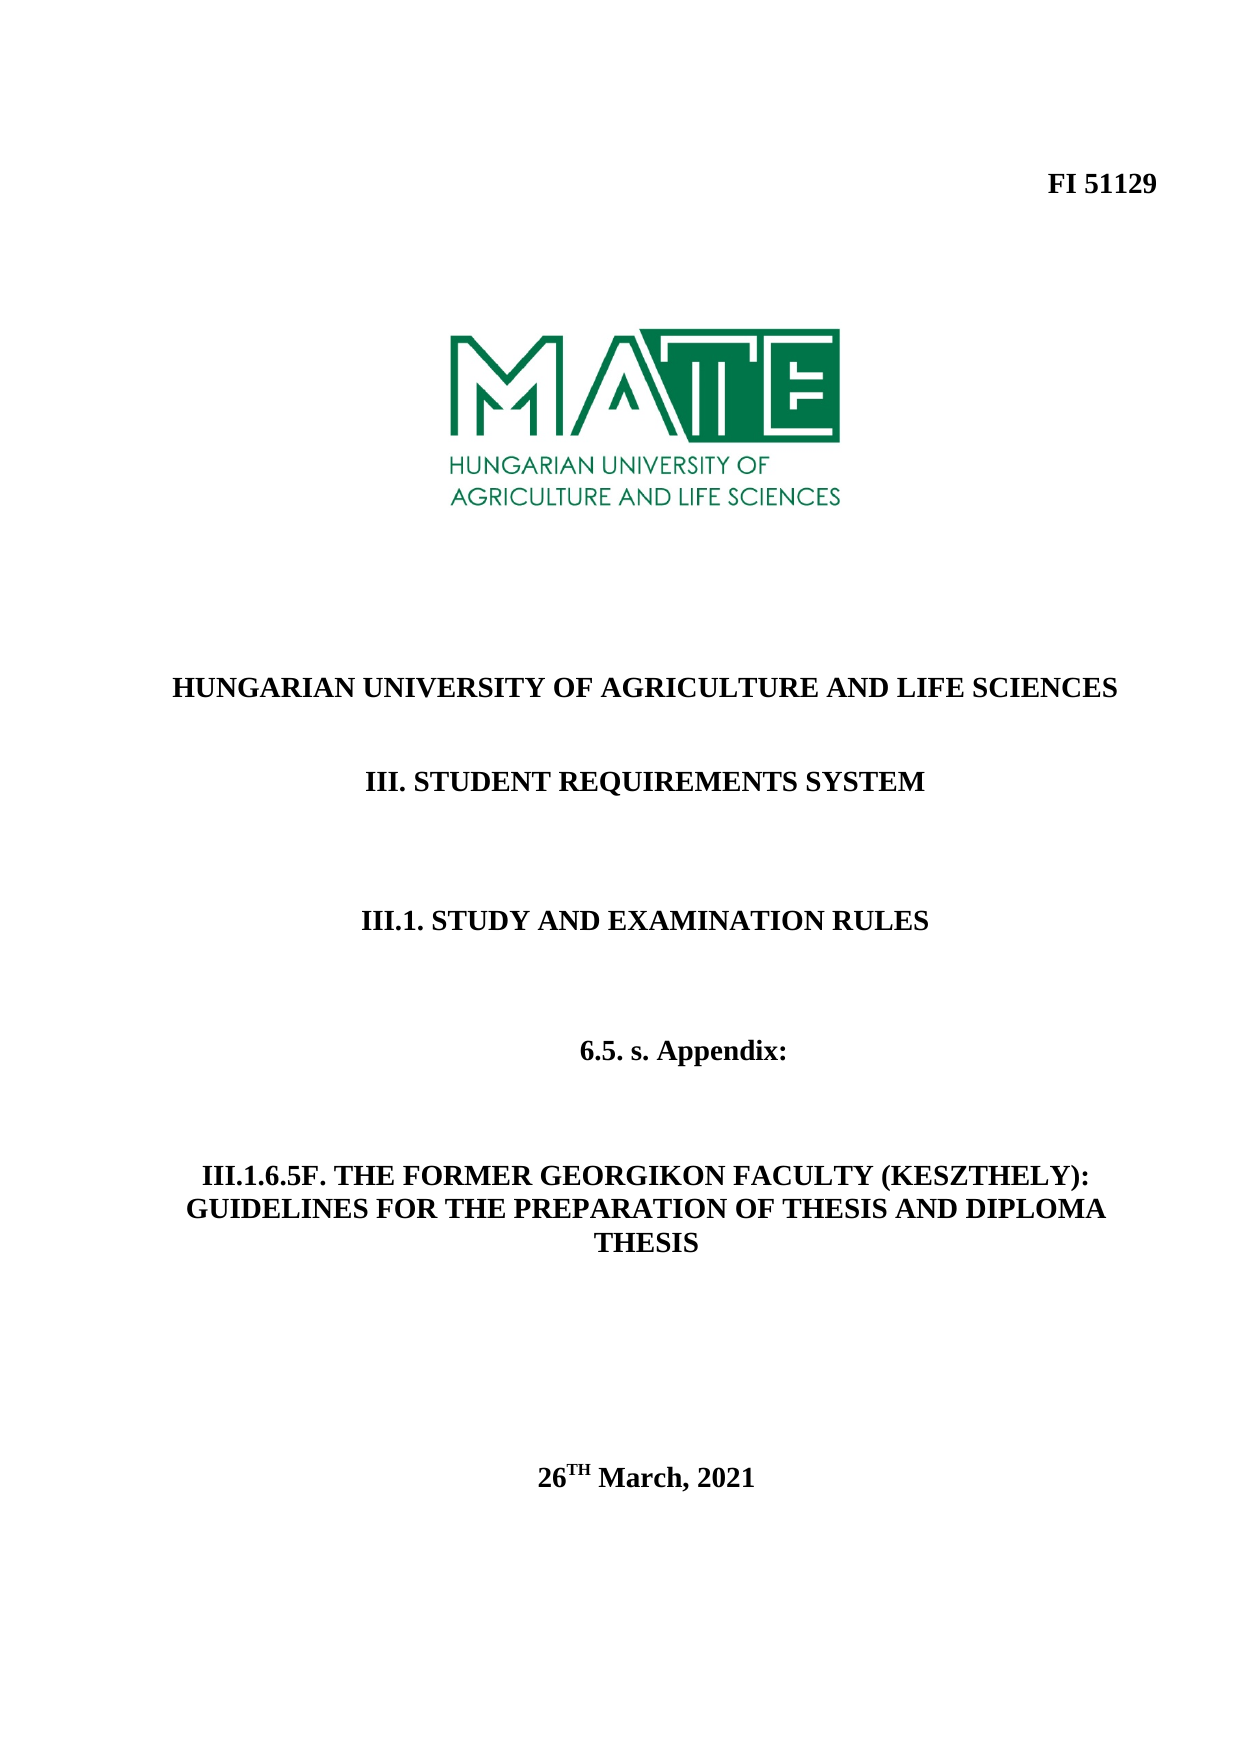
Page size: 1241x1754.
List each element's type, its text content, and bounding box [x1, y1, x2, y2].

text FI 51129 [135, 167, 1157, 200]
text III.1. STUDY AND EXAMINATION RULES [135, 903, 1155, 937]
text III.1.6.5F. THE FORMER GEORGIKON FACULTY (KESZTHELY): [135, 1158, 1157, 1191]
text GUIDELINES FOR THE PREPARATION OF THESIS AND DIPLOMA THESIS [135, 1191, 1157, 1258]
text 6.5. s. Appendix: [135, 1033, 1157, 1066]
text III. STUDENT REQUIREMENTS SYSTEM [135, 764, 1155, 797]
picture [349, 235, 941, 611]
text 26TH March, 2021 [135, 1460, 1157, 1493]
text HUNGARIAN UNIVERSITY OF AGRICULTURE AND LIFE SCIENCES [135, 671, 1155, 704]
